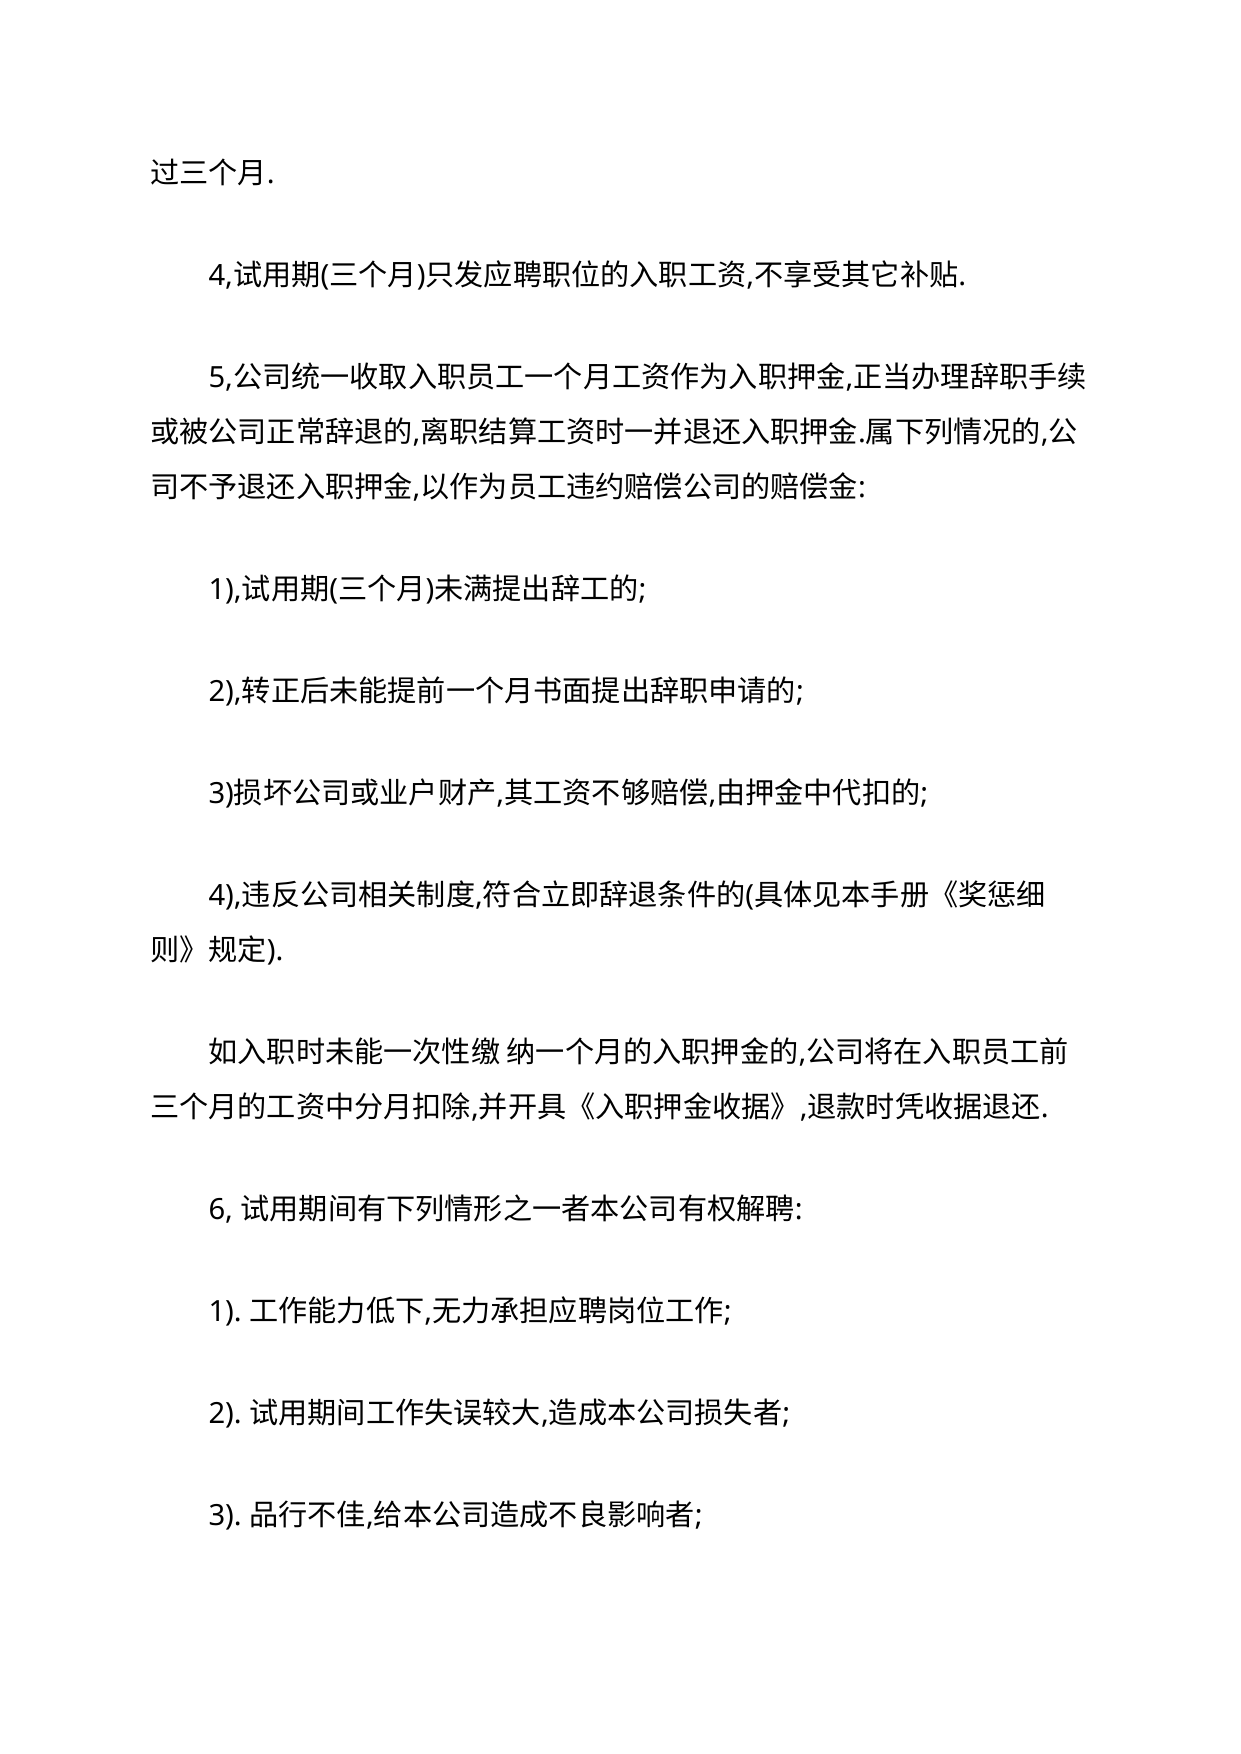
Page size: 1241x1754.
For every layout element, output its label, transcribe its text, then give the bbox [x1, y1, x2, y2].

text 3). 品行不佳,给本公司造成不良影响者; [150, 1492, 1090, 1534]
text 1),试用期(三个月)未满提出辞工的; [150, 566, 1090, 608]
text 2). 试用期间工作失误较大,造成本公司损失者; [150, 1390, 1090, 1432]
text 如入职时未能一次性缴 纳一个月的入职押金的,公司将在入职员工前三个月的工资中分月扣除,并开具《入职押金收据》,退款时凭收据退还. [150, 1029, 1090, 1126]
text 5,公司统一收取入职员工一个月工资作为入职押金,正当办理辞职手续或被公司正常辞退的,离职结算工资时一并退还入职押金.属下列情况的,公司不予退还入职押金,以作为员工违约赔偿公司的赔偿金: [150, 354, 1090, 506]
text 4),违反公司相关制度,符合立即辞退条件的(具体见本手册《奖惩细则》规定). [150, 872, 1090, 969]
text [150, 150, 1090, 192]
text 1). 工作能力低下,无力承担应聘岗位工作; [150, 1288, 1090, 1330]
text 4,试用期(三个月)只发应聘职位的入职工资,不享受其它补贴. [150, 252, 1090, 294]
text 2),转正后未能提前一个月书面提出辞职申请的; [150, 668, 1090, 710]
text 3)损坏公司或业户财产,其工资不够赔偿,由押金中代扣的; [150, 770, 1090, 812]
text 6, 试用期间有下列情形之一者本公司有权解聘: [150, 1186, 1090, 1228]
